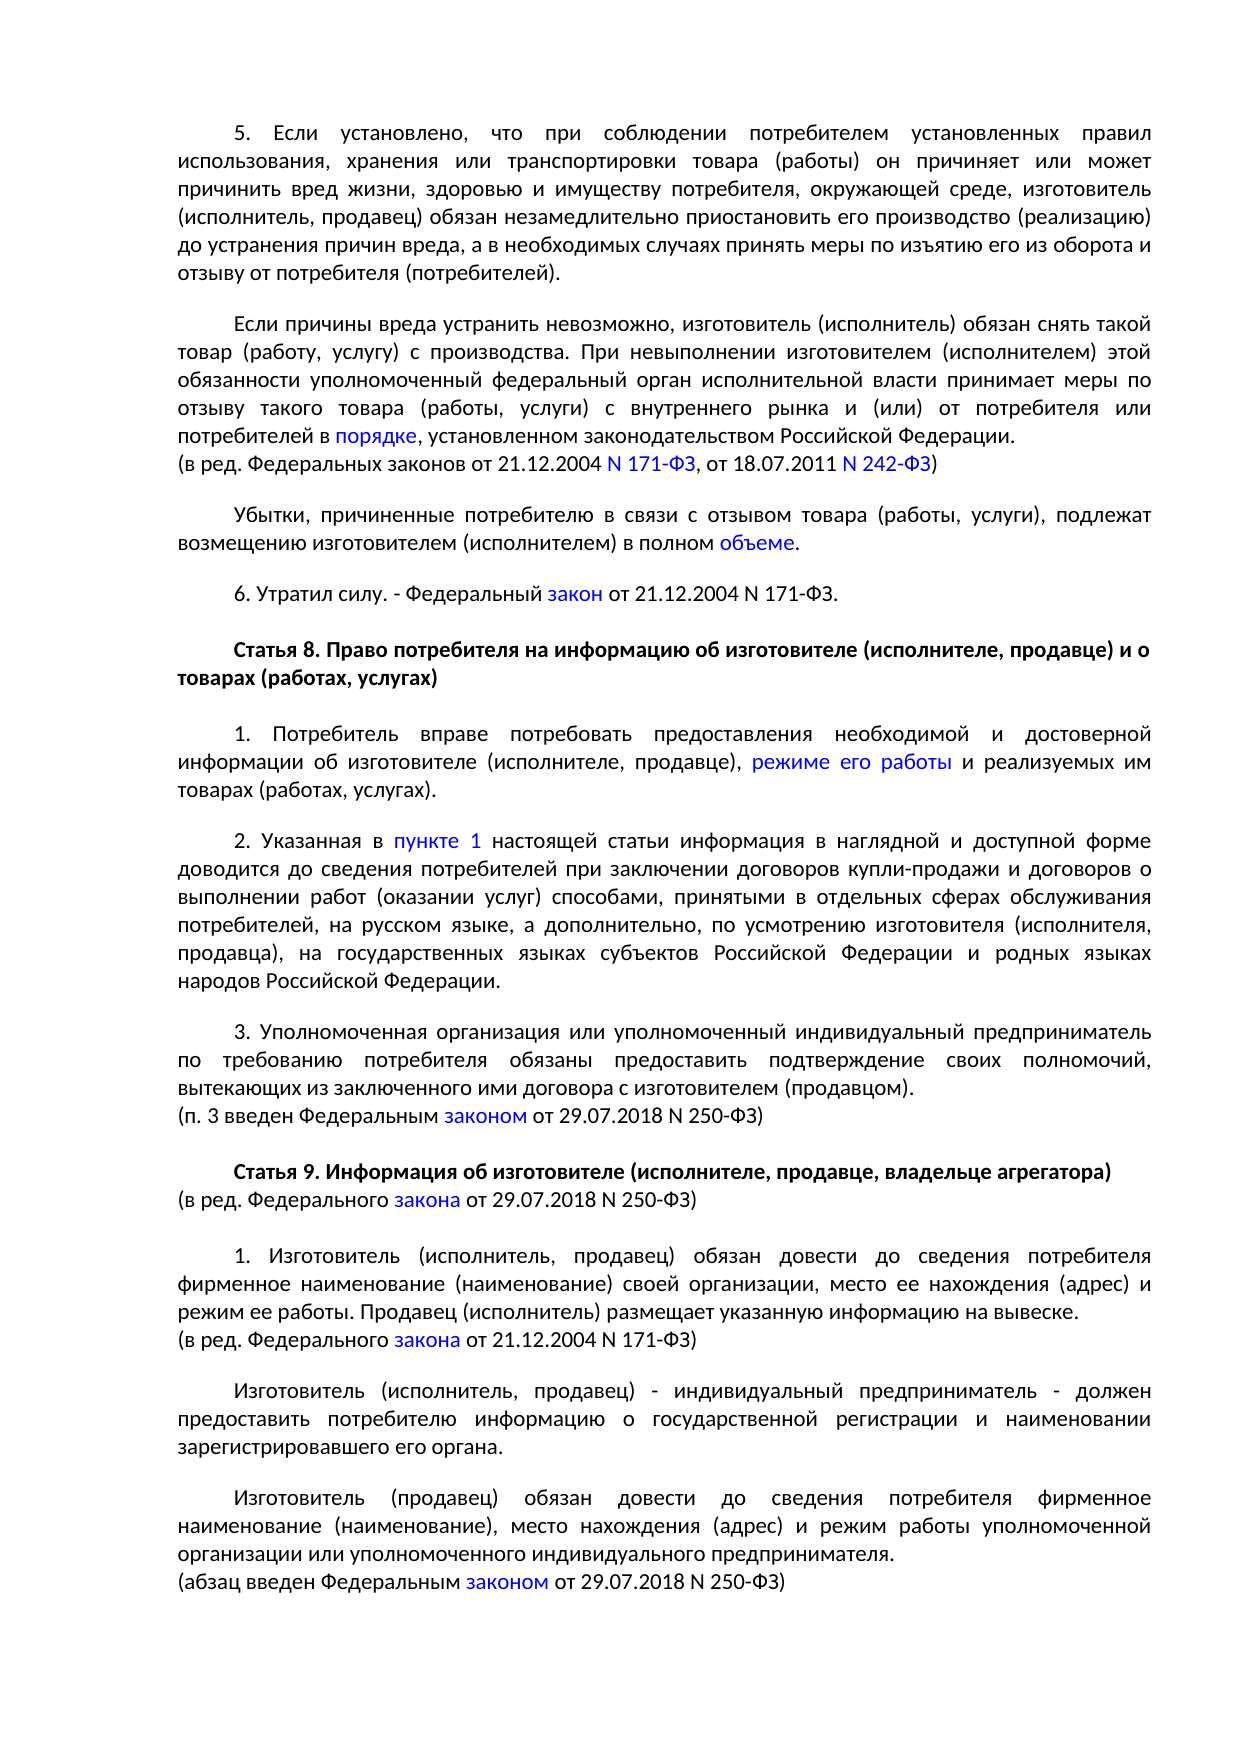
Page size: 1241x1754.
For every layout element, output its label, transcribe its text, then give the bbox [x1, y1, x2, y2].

text 1. Изготовитель (исполнитель, продавец) обязан довести до сведения потребителя фирменное наименование (наименование) своей организации, место ее нахождения (адрес) и режим ее работы. Продавец (исполнитель) размещает указанную информацию на вывеске. [177, 1241, 1152, 1326]
text 5. Если установлено, что при соблюдении потребителем установленных правил использования, хранения или транспортировки товара (работы) он причиняет или может причинить вред жизни, здоровью и имуществу потребителя, окружающей среде, изготовитель (исполнитель, продавец) обязан незамедлительно приостановить его производство (реализацию) до устранения причин вреда, а в необходимых случаях принять меры по изъятию его из оборота и отзыву от потребителя (потребителей). [177, 118, 1152, 286]
text (в ред. Федеральных законов от 21.12.2004 N 171-ФЗ, от 18.07.2011 N 242-ФЗ) [177, 449, 1152, 477]
text (п. 3 введен Федеральным законом от 29.07.2018 N 250-ФЗ) [177, 1101, 1152, 1129]
text 6. Утратил силу. - Федеральный закон от 21.12.2004 N 171-ФЗ. [177, 579, 1152, 607]
text 1. Потребитель вправе потребовать предоставления необходимой и достоверной информации об изготовителе (исполнителе, продавце), режиме его работы и реализуемых им товарах (работах, услугах). [177, 719, 1152, 803]
text (в ред. Федерального закона от 21.12.2004 N 171-ФЗ) [177, 1326, 1152, 1353]
title Статья 8. Право потребителя на информацию об изготовителе (исполнителе, продавце) и о товарах (работах, услугах) [177, 635, 1152, 691]
text Убытки, причиненные потребителю в связи с отзывом товара (работы, услуги), подлежат возмещению изготовителем (исполнителем) в полном объеме. [177, 500, 1152, 556]
text 2. Указанная в пункте 1 настоящей статьи информация в наглядной и доступной форме доводится до сведения потребителей при заключении договоров купли-продажи и договоров о выполнении работ (оказании услуг) способами, принятыми в отдельных сферах обслуживания потребителей, на русском языке, а дополнительно, по усмотрению изготовителя (исполнителя, продавца), на государственных языках субъектов Российской Федерации и родных языках народов Российской Федерации. [177, 826, 1152, 994]
text (в ред. Федерального закона от 29.07.2018 N 250-ФЗ) [177, 1185, 1152, 1213]
text 3. Уполномоченная организация или уполномоченный индивидуальный предприниматель по требованию потребителя обязаны предоставить подтверждение своих полномочий, вытекающих из заключенного ими договора с изготовителем (продавцом). [177, 1017, 1152, 1101]
text Изготовитель (исполнитель, продавец) - индивидуальный предприниматель - должен предоставить потребителю информацию о государственной регистрации и наименовании зарегистрировавшего его органа. [177, 1376, 1152, 1461]
text Если причины вреда устранить невозможно, изготовитель (исполнитель) обязан снять такой товар (работу, услугу) с производства. При невыполнении изготовителем (исполнителем) этой обязанности уполномоченный федеральный орган исполнительной власти принимает меры по отзыву такого товара (работы, услуги) с внутреннего рынка и (или) от потребителя или потребителей в порядке, установленном законодательством Российской Федерации. [177, 309, 1152, 449]
title Статья 9. Информация об изготовителе (исполнителе, продавце, владельце агрегатора) [177, 1157, 1152, 1185]
text (абзац введен Федеральным законом от 29.07.2018 N 250-ФЗ) [177, 1567, 1152, 1596]
text Изготовитель (продавец) обязан довести до сведения потребителя фирменное наименование (наименование), место нахождения (адрес) и режим работы уполномоченной организации или уполномоченного индивидуального предпринимателя. [177, 1483, 1152, 1567]
